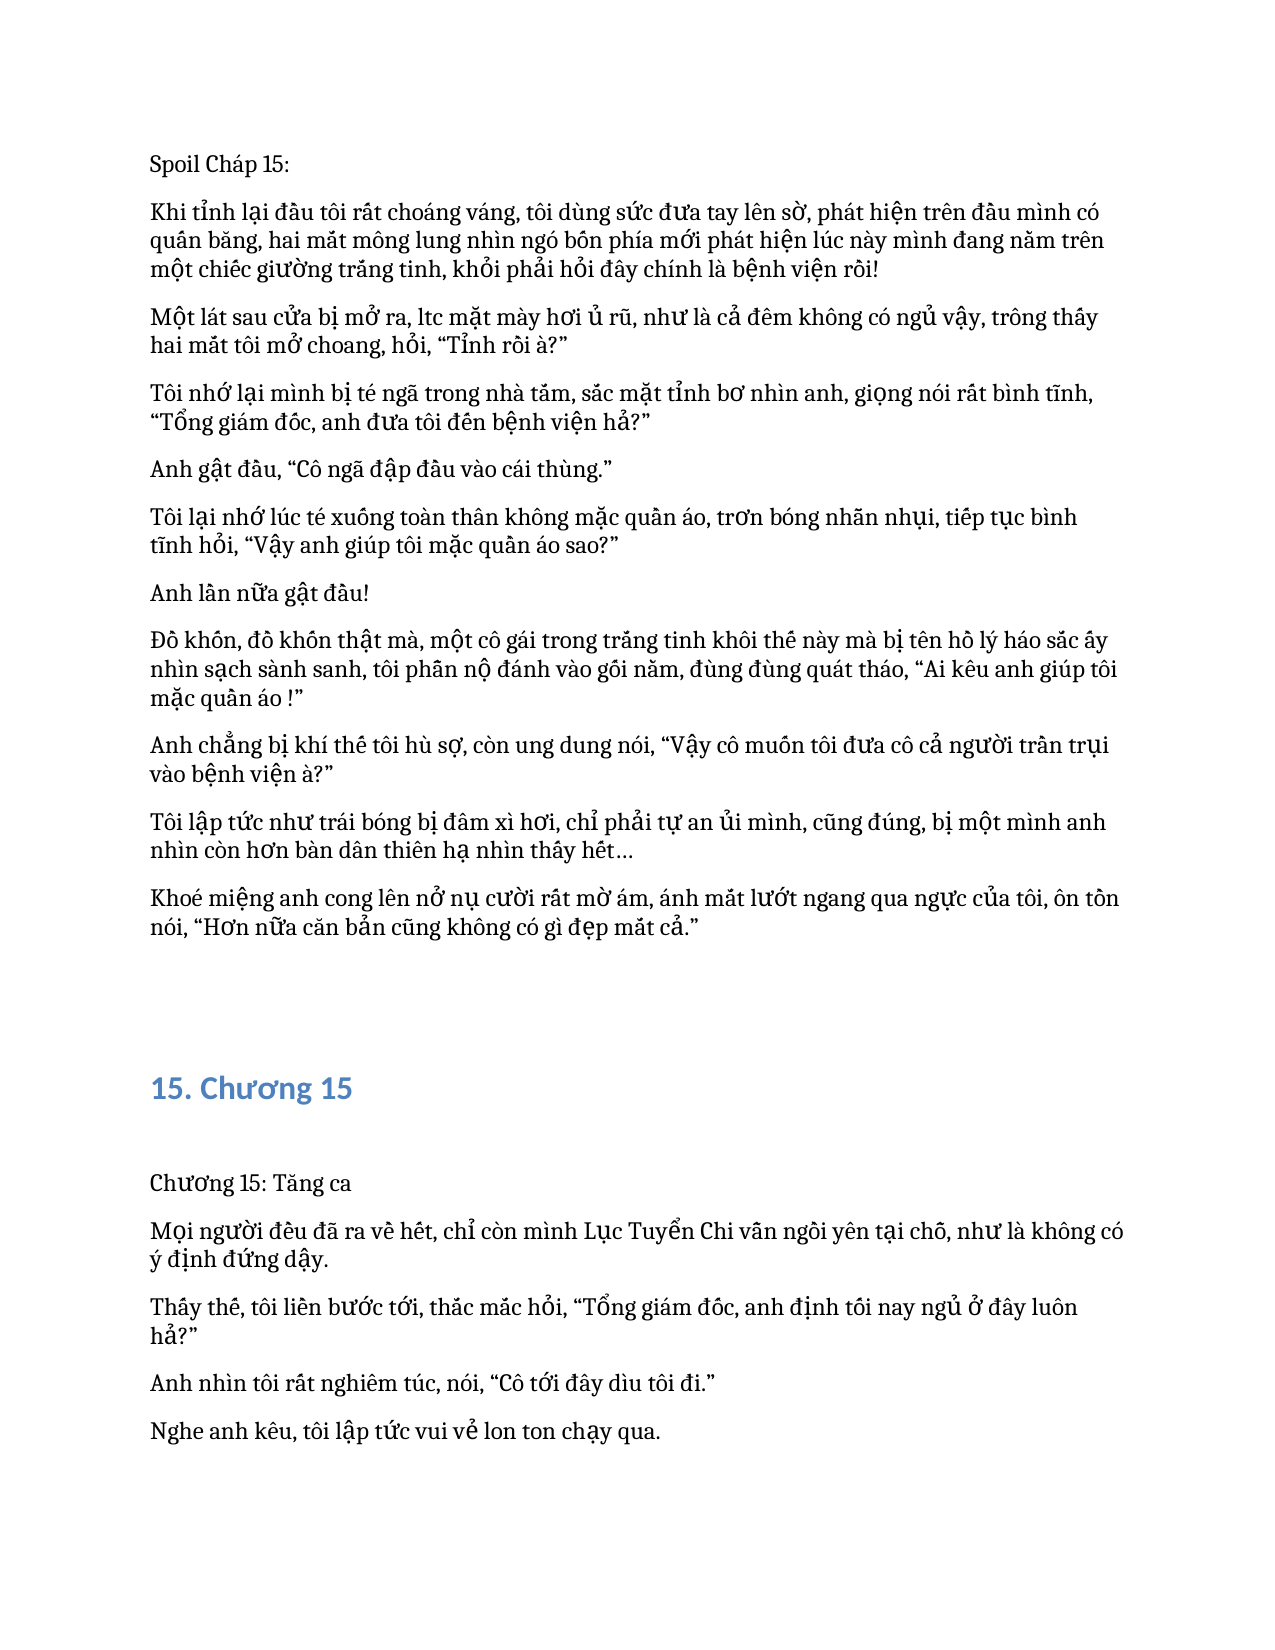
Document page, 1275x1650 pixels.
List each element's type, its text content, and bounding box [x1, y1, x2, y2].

text Một lát sau cửa bị mở ra, ltc mặt mày hơi ủ rũ, như là cả đêm không có ngủ vậy, trông thấy hai mắt tôi mở choang, hỏi, “Tỉnh rồi à?” [150, 302, 1125, 360]
text Anh chẳng bị khí thế tôi hù sợ, còn ung dung nói, “Vậy cô muốn tôi đưa cô cả người trần trụi vào bệnh viện à?” [150, 731, 1125, 789]
text Thấy thế, tôi liền bước tới, thắc mắc hỏi, “Tổng giám đốc, anh định tối nay ngủ ở đây luôn hả?” [150, 1293, 1125, 1350]
text Khi tỉnh lại đầu tôi rất choáng váng, tôi dùng sức đưa tay lên sờ, phát hiện trên đầu mình có quấn băng, hai mắt mông lung nhìn ngó bốn phía mới phát hiện lúc này mình đang nằm trên một chiếc giường trắng tinh, khỏi phải hỏi đây chính là bệnh viện rồi! [150, 197, 1125, 284]
text Đồ khốn, đồ khốn thật mà, một cô gái trong trắng tinh khôi thế này mà bị tên hồ lý háo sắc ấy nhìn sạch sành sanh, tôi phẫn nộ đánh vào gối nằm, đùng đùng quát tháo, “Ai kêu anh giúp tôi mặc quần áo !” [150, 626, 1125, 712]
text Khoé miệng anh cong lên nở nụ cười rất mờ ám, ánh mắt lướt ngang qua ngực của tôi, ôn tồn nói, “Hơn nữa căn bản cũng không có gì đẹp mắt cả.” [150, 884, 1125, 941]
text Anh nhìn tôi rất nghiêm túc, nói, “Cô tới đây dìu tôi đi.” [150, 1369, 1125, 1398]
text Tôi lập tức như trái bóng bị đâm xì hơi, chỉ phải tự an ủi mình, cũng đúng, bị một mình anh nhìn còn hơn bàn dân thiên hạ nhìn thấy hết… [150, 807, 1125, 865]
text Tôi lại nhớ lúc té xuống toàn thân không mặc quần áo, trơn bóng nhẵn nhụi, tiếp tục bình tĩnh hỏi, “Vậy anh giúp tôi mặc quần áo sao?” [150, 502, 1125, 560]
text Anh lần nữa gật đầu! [150, 579, 1125, 607]
text Nghe anh kêu, tôi lập tức vui vẻ lon ton chạy qua. [150, 1417, 1125, 1445]
text Chương 15: Tăng ca [150, 1112, 1125, 1198]
text Anh gật đầu, “Cô ngã đập đầu vào cái thùng.” [150, 455, 1125, 484]
text Spoil Cháp 15: [150, 150, 1125, 179]
subtitle 15. Chương 15 [150, 1067, 1125, 1108]
text Tôi nhớ lại mình bị té ngã trong nhà tắm, sắc mặt tỉnh bơ nhìn anh, giọng nói rất bình tĩnh, “Tổng giám đốc, anh đưa tôi đến bệnh viện hả?” [150, 379, 1125, 436]
text Mọi người đều đã ra về hết, chỉ còn mình Lục Tuyển Chi vẫn ngồi yên tại chỗ, như là không có ý định đứng dậy. [150, 1217, 1125, 1274]
